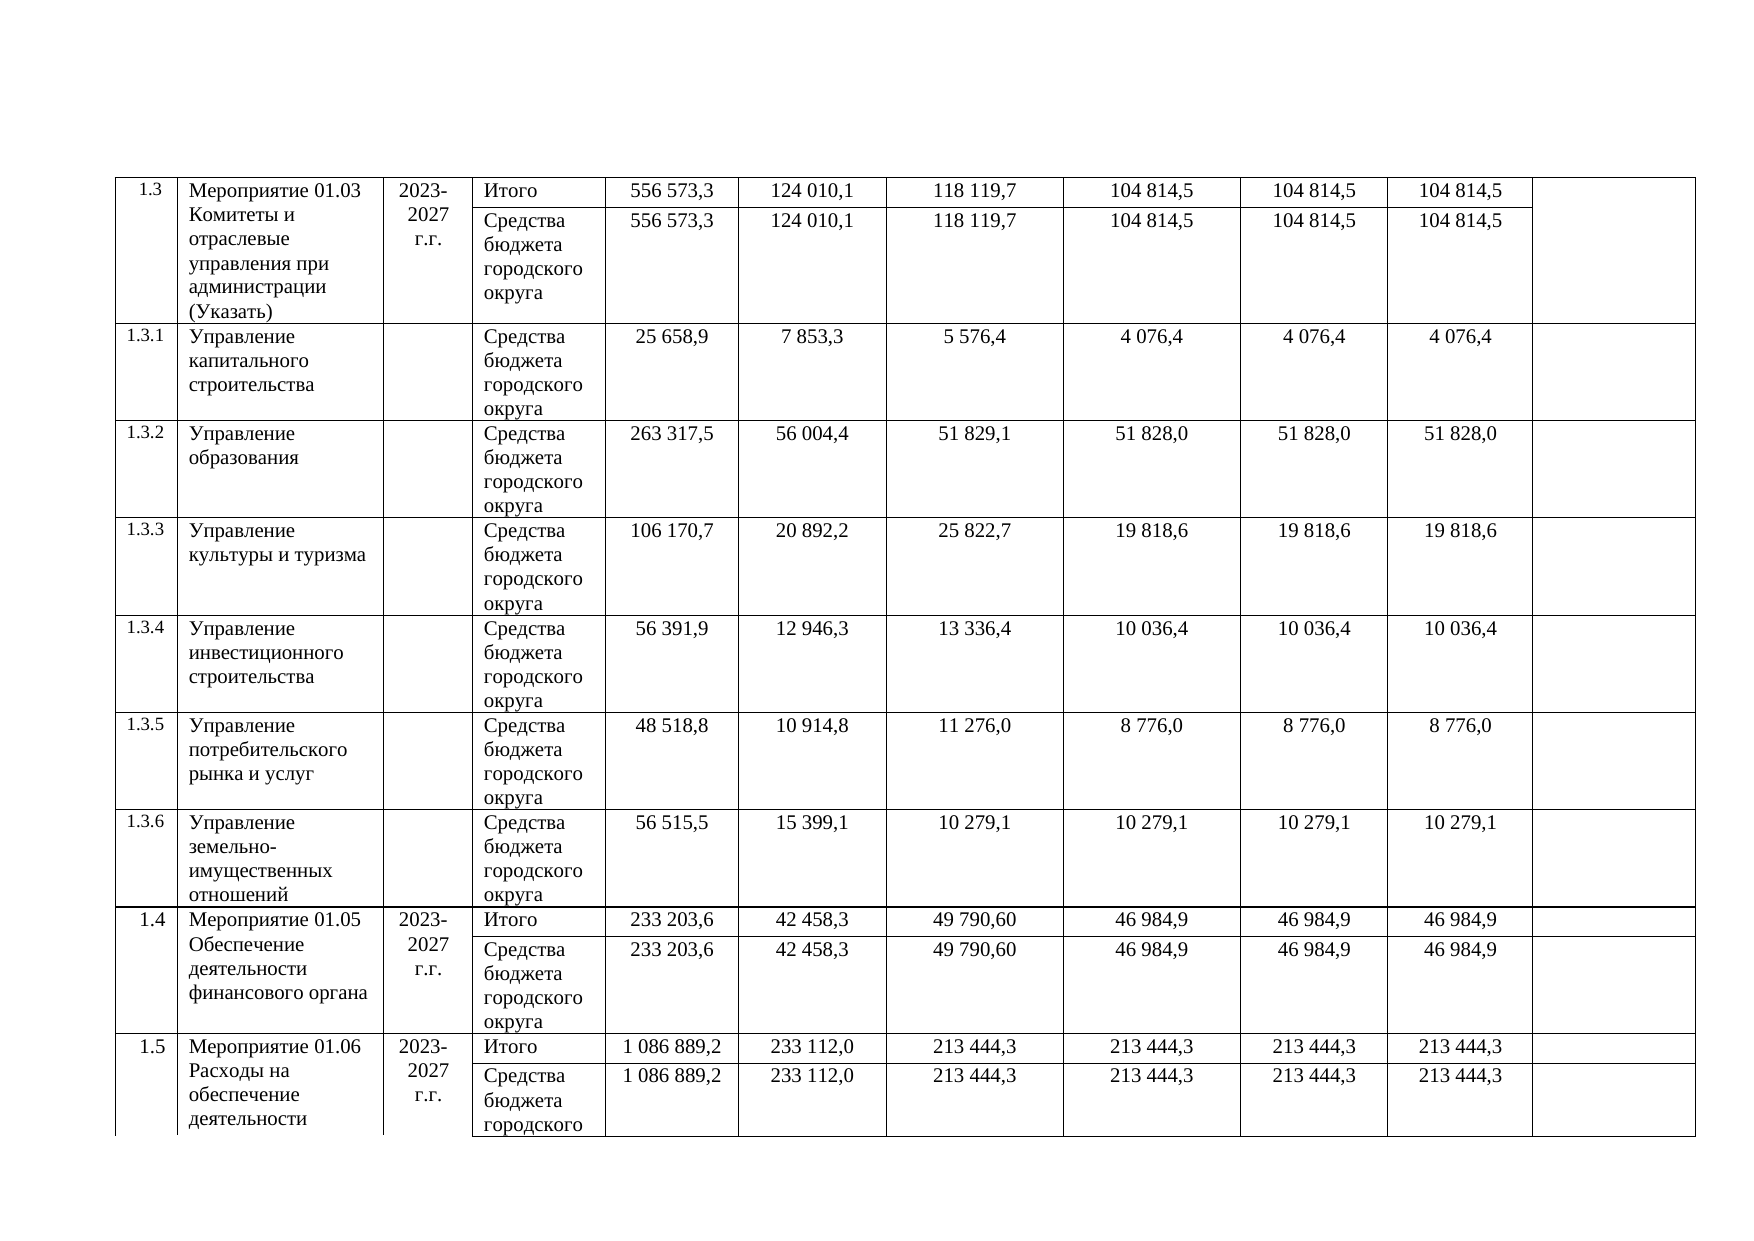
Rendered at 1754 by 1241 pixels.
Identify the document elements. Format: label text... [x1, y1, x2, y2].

table_cell 46 984,9 [1388, 908, 1532, 936]
table_cell 104 814,5 [1241, 178, 1387, 207]
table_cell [473, 1064, 605, 1136]
table_cell 56 515,5 [606, 810, 738, 906]
table_cell 10 279,1 [887, 810, 1063, 906]
table_cell 213 444,3 [1388, 1064, 1532, 1136]
table_cell 233 203,6 [606, 937, 738, 1033]
table_cell 104 814,5 [1241, 208, 1387, 323]
table_cell [384, 518, 472, 614]
table_cell 10 279,1 [1388, 810, 1532, 906]
table_cell 104 814,5 [1388, 208, 1532, 323]
table_cell 556 573,3 [606, 178, 738, 207]
table_cell [384, 421, 472, 517]
table_cell Управление капитального строительства [178, 324, 383, 420]
table_cell 124 010,1 [739, 208, 886, 323]
table_cell [1533, 937, 1695, 1033]
table_cell 10 036,4 [1241, 616, 1387, 712]
table_cell Средства бюджета городского округа [473, 208, 605, 323]
table_cell Управление образования [178, 421, 383, 517]
table_cell 118 119,7 [887, 178, 1063, 207]
table_cell 213 444,3 [887, 1064, 1063, 1136]
table_cell 118 119,7 [887, 208, 1063, 323]
table_cell 124 010,1 [739, 178, 886, 207]
table_cell 2023-2027 г.г. [384, 1034, 472, 1136]
table_cell Управление потребительского рынка и услуг [178, 713, 383, 809]
table_cell 46 984,9 [1241, 937, 1387, 1033]
table_cell [384, 713, 472, 809]
table_cell [384, 810, 472, 906]
table_cell 4 076,4 [1064, 324, 1240, 420]
table_cell Итого [473, 908, 605, 936]
table_cell Средства бюджета городского округа [473, 810, 605, 906]
table_cell 4 076,4 [1388, 324, 1532, 420]
table_cell Средства бюджета городского округа [473, 937, 605, 1033]
table_cell 49 790,60 [887, 937, 1063, 1033]
table_cell 1.3.1 [116, 324, 177, 420]
table_cell [1533, 324, 1695, 420]
table_cell 42 458,3 [739, 908, 886, 936]
table_cell [1533, 421, 1695, 517]
table_cell 51 828,0 [1241, 421, 1387, 517]
table_cell 10 279,1 [1064, 810, 1240, 906]
table_cell [1533, 810, 1695, 906]
table_cell 42 458,3 [739, 937, 886, 1033]
table_cell [1533, 908, 1695, 936]
table_cell 19 818,6 [1241, 518, 1387, 614]
table_cell 213 444,3 [1064, 1064, 1240, 1136]
table_cell Итого [473, 178, 605, 207]
table_cell 46 984,9 [1064, 908, 1240, 936]
table_cell 233 112,0 [739, 1034, 886, 1062]
table_cell 4 076,4 [1241, 324, 1387, 420]
table_cell Управление культуры и туризма [178, 518, 383, 614]
table_cell 233 203,6 [606, 908, 738, 936]
table_cell 1.3.1 [116, 178, 177, 323]
table_cell 51 828,0 [1064, 421, 1240, 517]
table_cell 25 822,7 [887, 518, 1063, 614]
table_cell 2023-2027 г.г. [384, 178, 472, 323]
table_cell 213 444,3 [1241, 1064, 1387, 1136]
table_cell 1.3.3 [116, 518, 177, 614]
table_cell 10 914,8 [739, 713, 886, 809]
table_cell [1533, 518, 1695, 614]
table_cell Итого [473, 1034, 605, 1062]
table_cell 46 984,9 [1064, 937, 1240, 1033]
table_cell 233 112,0 [739, 1064, 886, 1136]
table_cell [1533, 1064, 1695, 1136]
table_cell 48 518,8 [606, 713, 738, 809]
table_cell 19 818,6 [1388, 518, 1532, 614]
table_cell 10 036,4 [1388, 616, 1532, 712]
table_cell Средства бюджета городского округа [473, 616, 605, 712]
table_cell 213 444,3 [1388, 1034, 1532, 1062]
table_cell [384, 616, 472, 712]
table_cell 51 829,1 [887, 421, 1063, 517]
table_cell 104 814,5 [1064, 208, 1240, 323]
table_cell 7 853,3 [739, 324, 886, 420]
table_cell 1 086 889,2 [606, 1064, 738, 1136]
table_cell Средства бюджета городского округа [473, 324, 605, 420]
table_cell 213 444,3 [887, 1034, 1063, 1062]
table_cell Управление земельно-имущественных отношений [178, 810, 383, 906]
table_cell 1.3.2 [116, 421, 177, 517]
table_cell 556 573,3 [606, 208, 738, 323]
table_cell Мероприятие 01.05 Обеспечение деятельности финансового органа [178, 908, 383, 1033]
table_cell 1 086 889,2 [606, 1034, 738, 1062]
table_cell [1533, 713, 1695, 809]
table_cell Мероприятие 01.06 Расходы на обеспечение деятельности (оказание услуг) муниципальных учреждений - централизованная бухгалтерия муниципального образования [177, 1034, 384, 1136]
table_cell 263 317,5 [606, 421, 738, 517]
table_cell 8 776,0 [1241, 713, 1387, 809]
table_cell 1.4 [116, 908, 177, 1033]
table_cell 11 276,0 [887, 713, 1063, 809]
table_cell 104 814,5 [1064, 178, 1240, 207]
table_cell 51 828,0 [1388, 421, 1532, 517]
table_cell 2023-2027 г.г. [384, 908, 472, 1033]
table_cell Средства бюджета городского округа [473, 713, 605, 809]
table_cell 10 036,4 [1064, 616, 1240, 712]
table_cell 56 391,9 [606, 616, 738, 712]
table_cell 15 399,1 [739, 810, 886, 906]
table_cell 104 814,5 [1388, 178, 1532, 207]
table_cell 25 658,9 [606, 324, 738, 420]
table_cell Средства бюджета городского округа [473, 518, 605, 614]
table_cell Управление инвестиционного строительства [178, 616, 383, 712]
table_cell 12 946,3 [739, 616, 886, 712]
table_cell 56 004,4 [739, 421, 886, 517]
table_cell 1.5 [116, 1034, 177, 1136]
table_cell 213 444,3 [1064, 1034, 1240, 1062]
table_cell 13 336,4 [887, 616, 1063, 712]
table_cell 8 776,0 [1388, 713, 1532, 809]
table_cell 1.3.5 [116, 713, 177, 809]
table_cell 5 576,4 [887, 324, 1063, 420]
table_cell [1533, 1034, 1695, 1062]
table_cell 20 892,2 [739, 518, 886, 614]
table_cell [1533, 616, 1695, 712]
table_cell 1.3.6 [116, 810, 177, 906]
table_cell [384, 324, 472, 420]
table_cell 46 984,9 [1241, 908, 1387, 936]
table_cell 10 279,1 [1241, 810, 1387, 906]
table_cell 1.3.4 [116, 616, 177, 712]
table_cell 19 818,6 [1064, 518, 1240, 614]
table_cell 46 984,9 [1388, 937, 1532, 1033]
table_cell [1533, 178, 1695, 323]
table_cell 49 790,60 [887, 908, 1063, 936]
table_cell 106 170,7 [606, 518, 738, 614]
table_cell Мероприятие 01.03 Комитеты и отраслевые управления при администрации (Указать) [178, 178, 383, 323]
table_cell 8 776,0 [1064, 713, 1240, 809]
table_cell 213 444,3 [1241, 1034, 1387, 1062]
table_cell Средства бюджета городского округа [473, 421, 605, 517]
